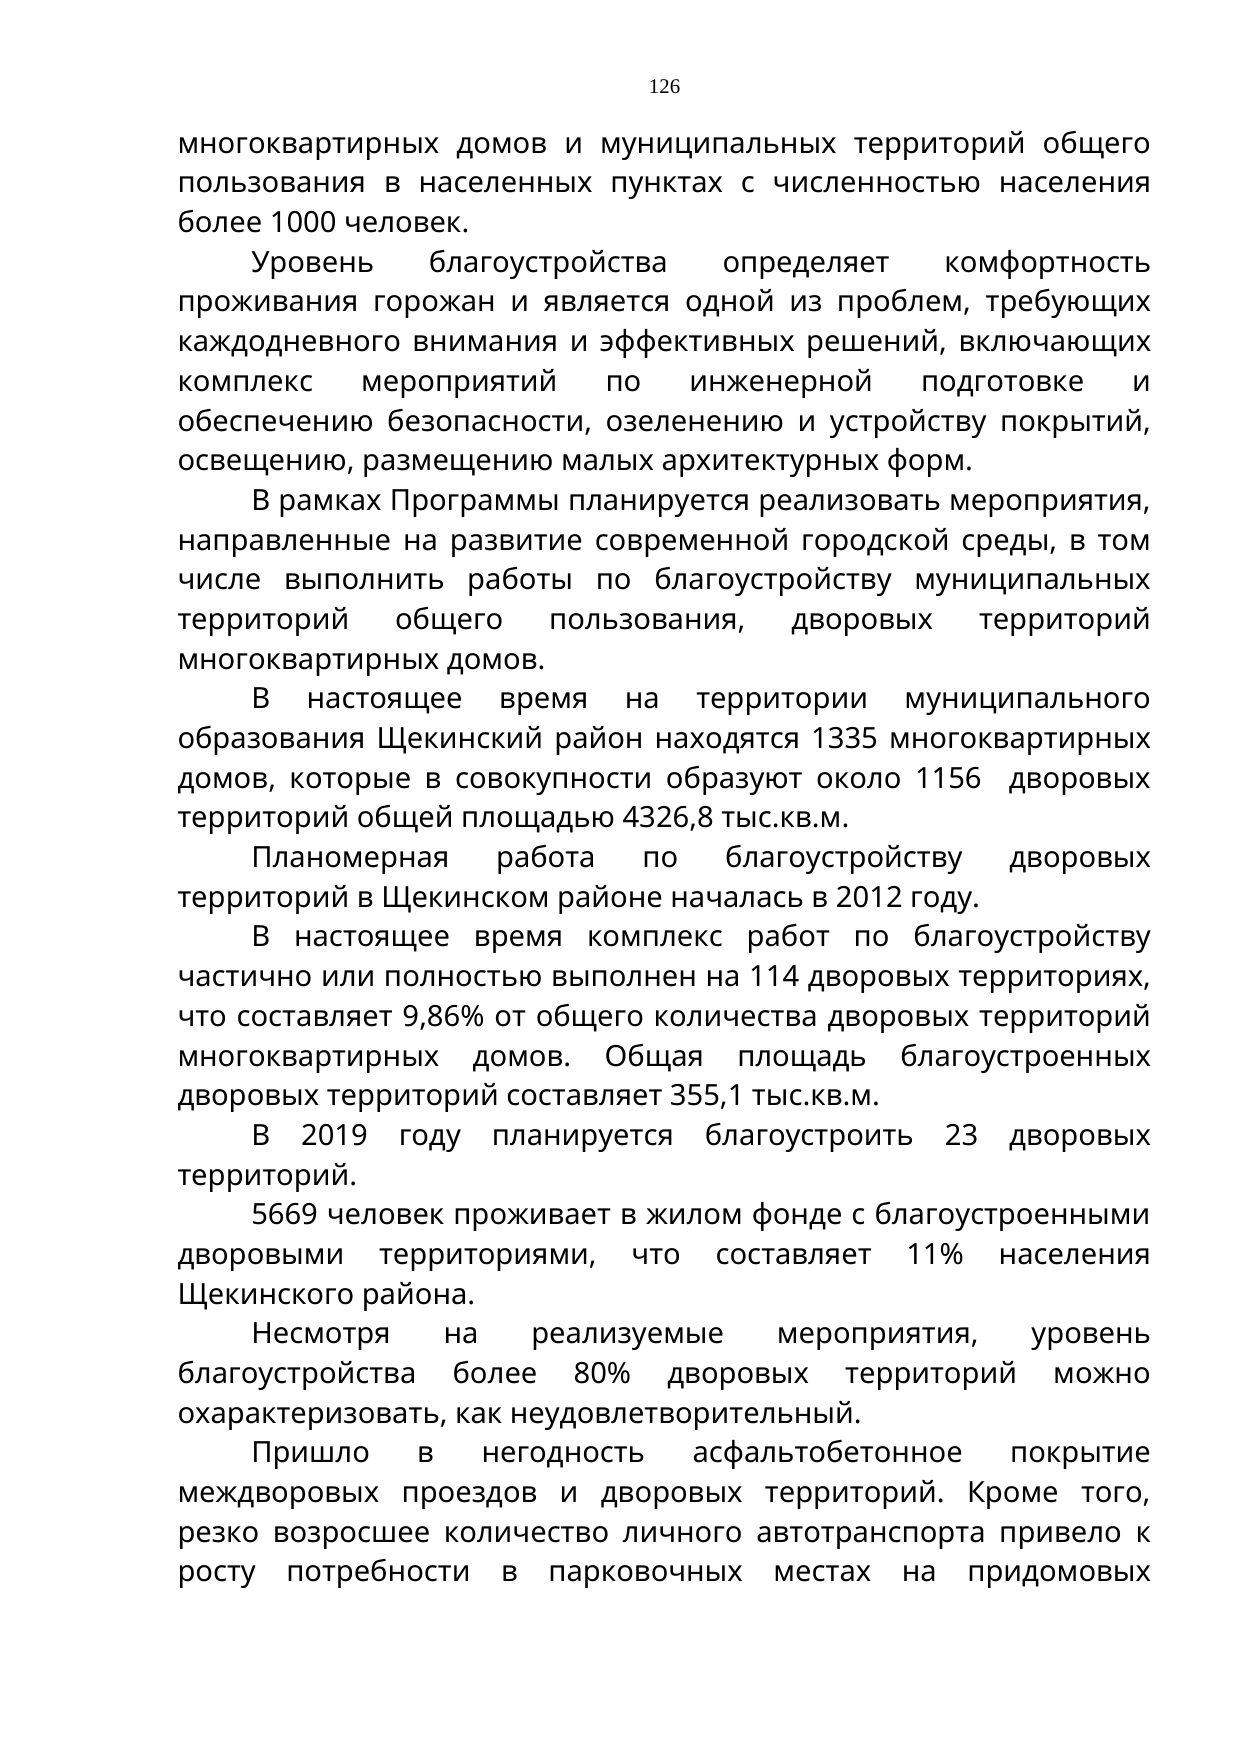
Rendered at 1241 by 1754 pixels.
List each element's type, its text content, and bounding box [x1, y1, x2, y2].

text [177, 122, 1152, 241]
text Уровень благоустройства определяет комфортность проживания горожан и является одной из проблем, требующих каждодневного внимания и эффективных решений, включающих комплекс мероприятий по инженерной подготовке и обеспечению безопасности, озеленению и устройству покрытий, освещению, размещению малых архитектурных форм. [177, 241, 1152, 479]
text В настоящее время на территории муниципального образования Щекинский район находятся 1335 многоквартирных домов, которые в совокупности образуют около 1156 дворовых территорий общей площадью 4326,8 тыс.кв.м. [177, 678, 1152, 836]
text В настоящее время комплекс работ по благоустройству частично или полностью выполнен на 114 дворовых территориях, что составляет 9,86% от общего количества дворовых территорий многоквартирных домов. Общая площадь благоустроенных дворовых территорий составляет 355,1 тыс.кв.м. [177, 916, 1152, 1114]
text В рамках Программы планируется реализовать мероприятия, направленные на развитие современной городской среды, в том числе выполнить работы по благоустройству муниципальных территорий общего пользования, дворовых территорий многоквартирных домов. [177, 479, 1152, 678]
text В 2019 году планируется благоустроить 23 дворовых территорий. [177, 1114, 1152, 1193]
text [177, 1432, 1152, 1590]
text Несмотря на реализуемые мероприятия, уровень благоустройства более 80% дворовых территорий можно охарактеризовать, как неудовлетворительный. [177, 1313, 1152, 1432]
text Планомерная работа по благоустройству дворовых территорий в Щекинском районе началась в 2012 году. [177, 836, 1152, 916]
text 5669 человек проживает в жилом фонде с благоустроенными дворовыми территориями, что составляет 11% населения Щекинского района. [177, 1193, 1152, 1313]
